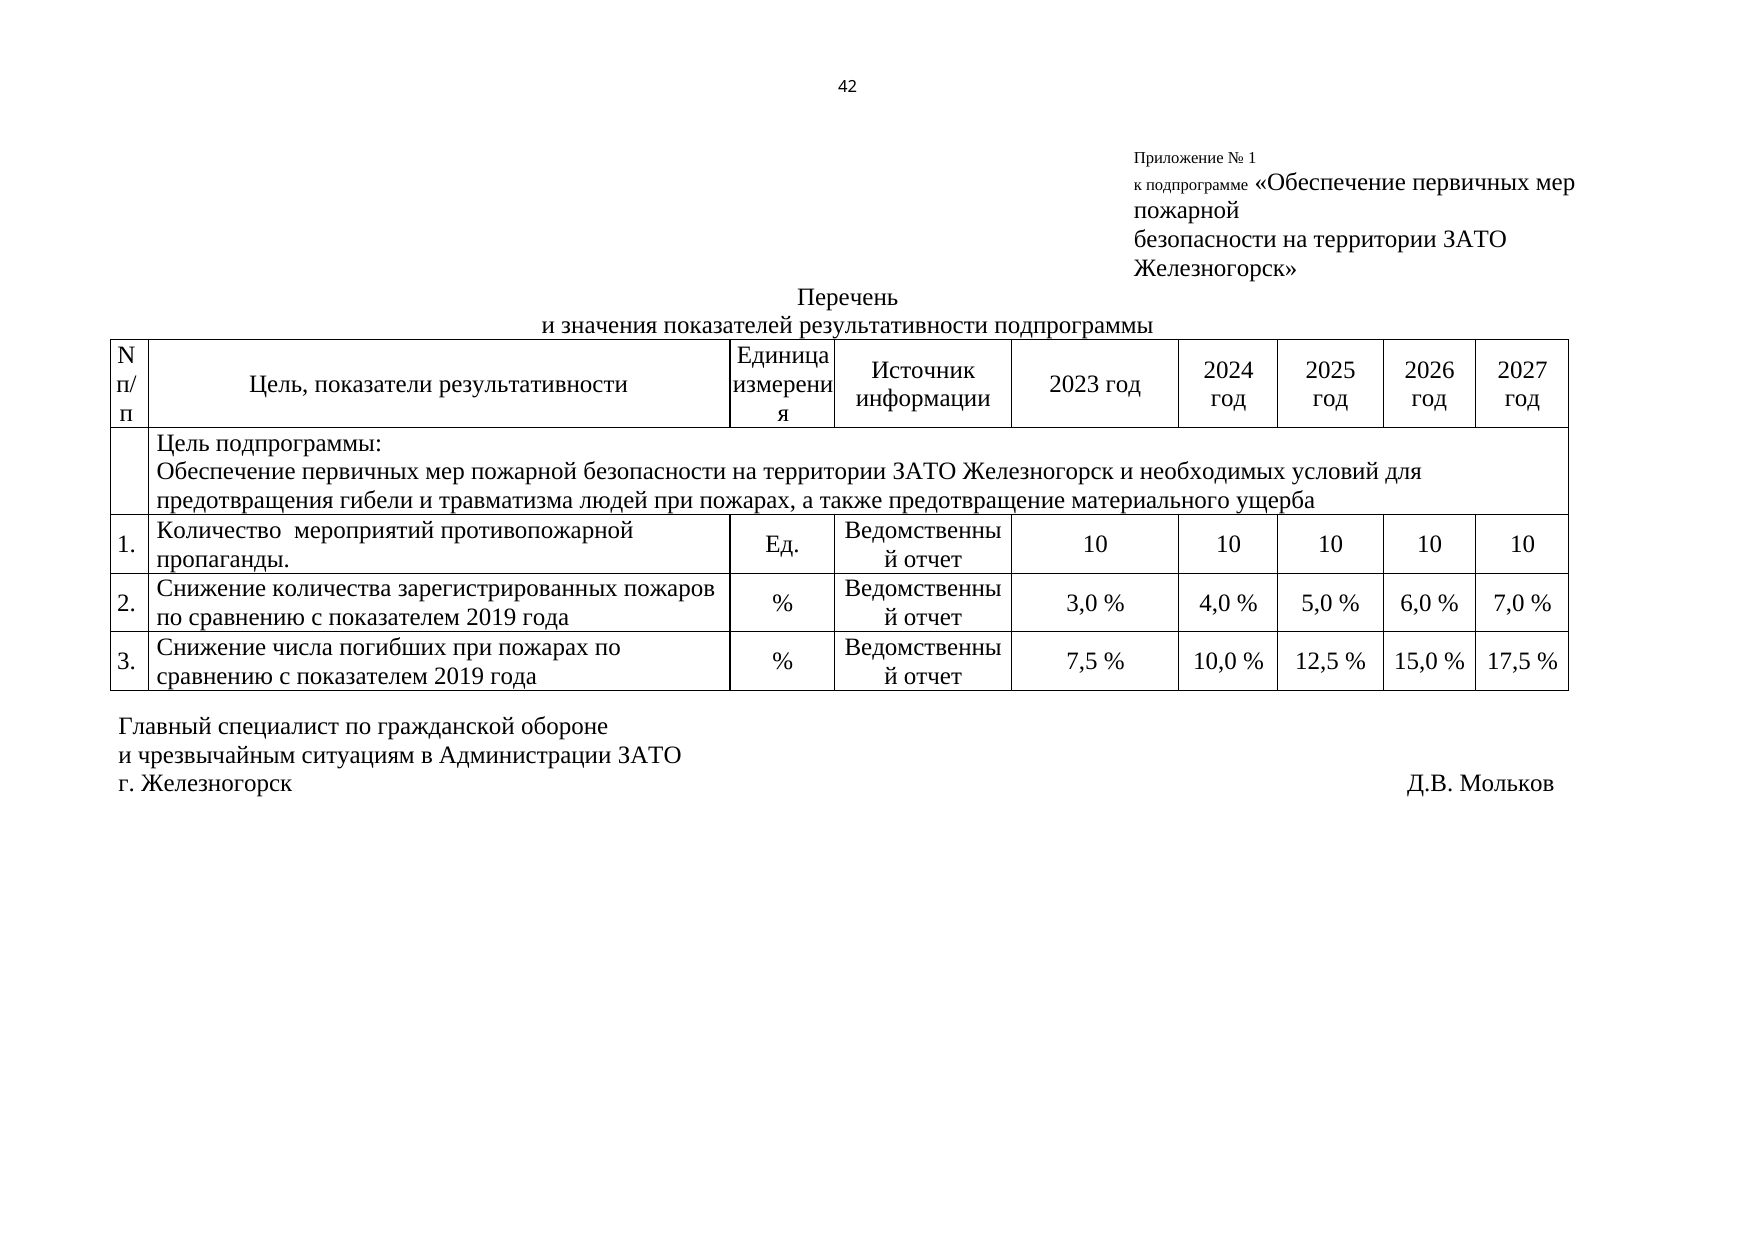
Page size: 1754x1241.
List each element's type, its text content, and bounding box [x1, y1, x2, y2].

table_cell % [731, 574, 834, 631]
table_cell Ведомственный отчет [835, 574, 1011, 631]
table_cell 10 [1476, 515, 1568, 572]
table_cell 6,0 % [1384, 574, 1475, 631]
table_cell Ведомственный отчет [835, 632, 1011, 689]
table_header Единица измерения [731, 340, 834, 427]
table_header Д.В. Мольков [1030, 711, 1566, 797]
table_cell 10,0 % [1179, 632, 1277, 689]
text и значения показателей результативности подпрограммы [118, 311, 1577, 339]
table_cell 2. [111, 574, 148, 631]
table_cell 4,0 % [1179, 574, 1277, 631]
table_header Цель, показатели результативности [149, 340, 729, 427]
table_header Главный специалист по гражданской обороне и чрезвычайным ситуациям в Администрации ЗАТО г. Железногорск [107, 711, 1029, 797]
table_cell Количество мероприятий противопожарной пропаганды. [149, 515, 729, 572]
table_header N п/п [111, 340, 148, 427]
table_header Источник информации [835, 340, 1011, 427]
table_cell 17,5 % [1476, 632, 1568, 689]
table_cell 10 [1384, 515, 1475, 572]
table_header 2025 год [1278, 340, 1383, 427]
table_header 2027 год [1476, 340, 1568, 427]
table_cell Ведомственный отчет [835, 515, 1011, 572]
table_cell 15,0 % [1384, 632, 1475, 689]
table_cell Цель подпрограммы: Обеспечение первичных мер пожарной безопасности на территории ЗАТО Железногорск и необходимых условий для предотвращения гибели и травматизма людей при пожарах, а также предотвращение материального ущерба [149, 428, 1568, 514]
table_cell 7,0 % [1476, 574, 1568, 631]
table_cell 3,0 % [1012, 574, 1178, 631]
table_cell Ед. [731, 515, 834, 572]
table_cell 7,5 % [1012, 632, 1178, 689]
table_header 2024 год [1179, 340, 1277, 427]
table_header Приложение № 1 к подпрограмме «Обеспечение первичных мер пожарной безопасности на территории ЗАТО Железногорск» [1122, 148, 1647, 282]
table_cell 10 [1179, 515, 1277, 572]
table_header 2023 год [1012, 340, 1178, 427]
table_cell 12,5 % [1278, 632, 1383, 689]
table_cell [111, 428, 148, 514]
table_cell Снижение числа погибших при пожарах по сравнению с показателем 2019 года [149, 632, 729, 689]
table_cell 5,0 % [1278, 574, 1383, 631]
table_cell 1. [111, 515, 148, 572]
table_cell 10 [1012, 515, 1178, 572]
table_cell Снижение количества зарегистрированных пожаров по сравнению с показателем 2019 года [149, 574, 729, 631]
table_header 2026 год [1384, 340, 1475, 427]
table_cell 10 [1278, 515, 1383, 572]
text Перечень [118, 282, 1577, 311]
table_cell % [731, 632, 834, 689]
table_cell 3. [111, 632, 148, 689]
